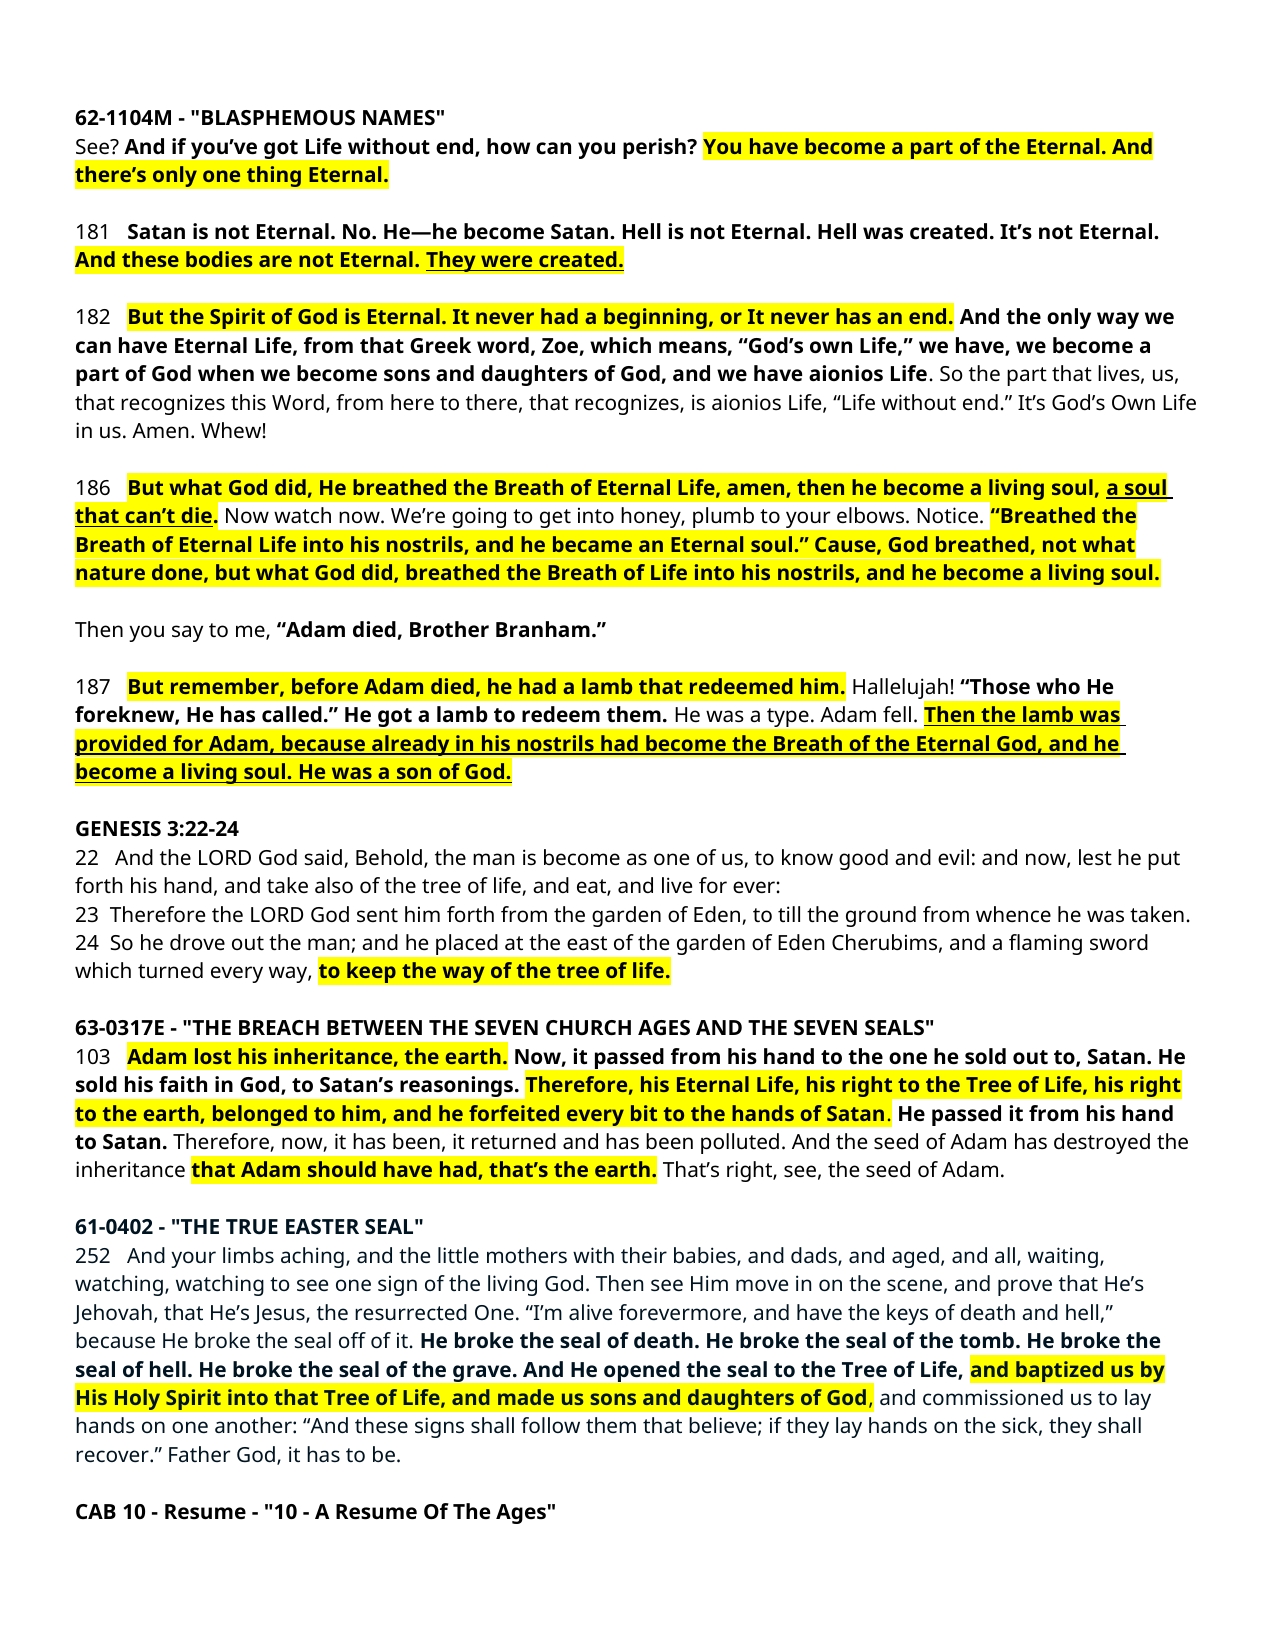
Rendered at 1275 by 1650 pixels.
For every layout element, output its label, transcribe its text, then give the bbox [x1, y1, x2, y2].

text 187 But remember, before Adam died, he had a lamb that redeemed him. Hallelujah! “Those who He foreknew, He has called.” He got a lamb to redeem them. He was a type. Adam fell. Then the lamb was provided for Adam, because already in his nostrils had become the Breath of the Eternal God, and he become a living soul. He was a son of God. [75, 672, 1200, 786]
text 62-1104M - "BLASPHEMOUS NAMES" [75, 103, 1200, 132]
text CAB 10 - Resume - "10 - A Resume Of The Ages" [75, 1497, 1200, 1525]
text 186 But what God did, He breathed the Breath of Eternal Life, amen, then he become a living soul, a soul that can’t die. Now watch now. We’re going to get into honey, plumb to your elbows. Notice. “Breathed the Breath of Eternal Life into his nostrils, and he became an Eternal soul.” Cause, God breathed, not what nature done, but what God did, breathed the Breath of Life into his nostrils, and he become a living soul. [75, 473, 1200, 587]
text 22 And the LORD God said, Behold, the man is become as one of us, to know good and evil: and now, lest he put forth his hand, and take also of the tree of life, and eat, and live for ever: [75, 843, 1200, 900]
text 24 So he drove out the man; and he placed at the east of the garden of Eden Cherubims, and a flaming sword which turned every way, to keep the way of the tree of life. [75, 928, 1200, 985]
text 182 But the Spirit of God is Eternal. It never had a beginning, or It never has an end. And the only way we can have Eternal Life, from that Greek word, Zoe, which means, “God’s own Life,” we have, we become a part of God when we become sons and daughters of God, and we have aionios Life. So the part that lives, us, that recognizes this Word, from here to there, that recognizes, is aionios Life, “Life without end.” It’s God’s Own Life in us. Amen. Whew! [75, 302, 1200, 445]
text 103 Adam lost his inheritance, the earth. Now, it passed from his hand to the one he sold out to, Satan. He sold his faith in God, to Satan’s reasonings. Therefore, his Eternal Life, his right to the Tree of Life, his right to the earth, belonged to him, and he forfeited every bit to the hands of Satan. He passed it from his hand to Satan. Therefore, now, it has been, it returned and has been polluted. And the seed of Adam has destroyed the inheritance that Adam should have had, that’s the earth. That’s right, see, the seed of Adam. [75, 1042, 1200, 1184]
text GENESIS 3:22-24 [75, 814, 1200, 843]
text 252 And your limbs aching, and the little mothers with their babies, and dads, and aged, and all, waiting, watching, watching to see one sign of the living God. Then see Him move in on the scene, and prove that He’s Jehovah, that He’s Jesus, the resurrected One. “I’m alive forevermore, and have the keys of death and hell,” because He broke the seal off of it. He broke the seal of death. He broke the seal of the tomb. He broke the seal of hell. He broke the seal of the grave. And He opened the seal to the Tree of Life, and baptized us by His Holy Spirit into that Tree of Life, and made us sons and daughters of God, and commissioned us to lay hands on one another: “And these signs shall follow them that believe; if they lay hands on the sick, they shall recover.” Father God, it has to be. [75, 1241, 1200, 1468]
text 63-0317E - "THE BREACH BETWEEN THE SEVEN CHURCH AGES AND THE SEVEN SEALS" [75, 1013, 1200, 1042]
text 181 Satan is not Eternal. No. He—he become Satan. Hell is not Eternal. Hell was created. It’s not Eternal. And these bodies are not Eternal. They were created. [75, 217, 1200, 274]
text 61-0402 - "THE TRUE EASTER SEAL" [75, 1212, 1200, 1241]
text See? And if you’ve got Life without end, how can you perish? You have become a part of the Eternal. And there’s only one thing Eternal. [75, 132, 1200, 189]
text 23 Therefore the LORD God sent him forth from the garden of Eden, to till the ground from whence he was taken. [75, 900, 1200, 928]
text Then you say to me, “Adam died, Brother Branham.” [75, 615, 1200, 644]
